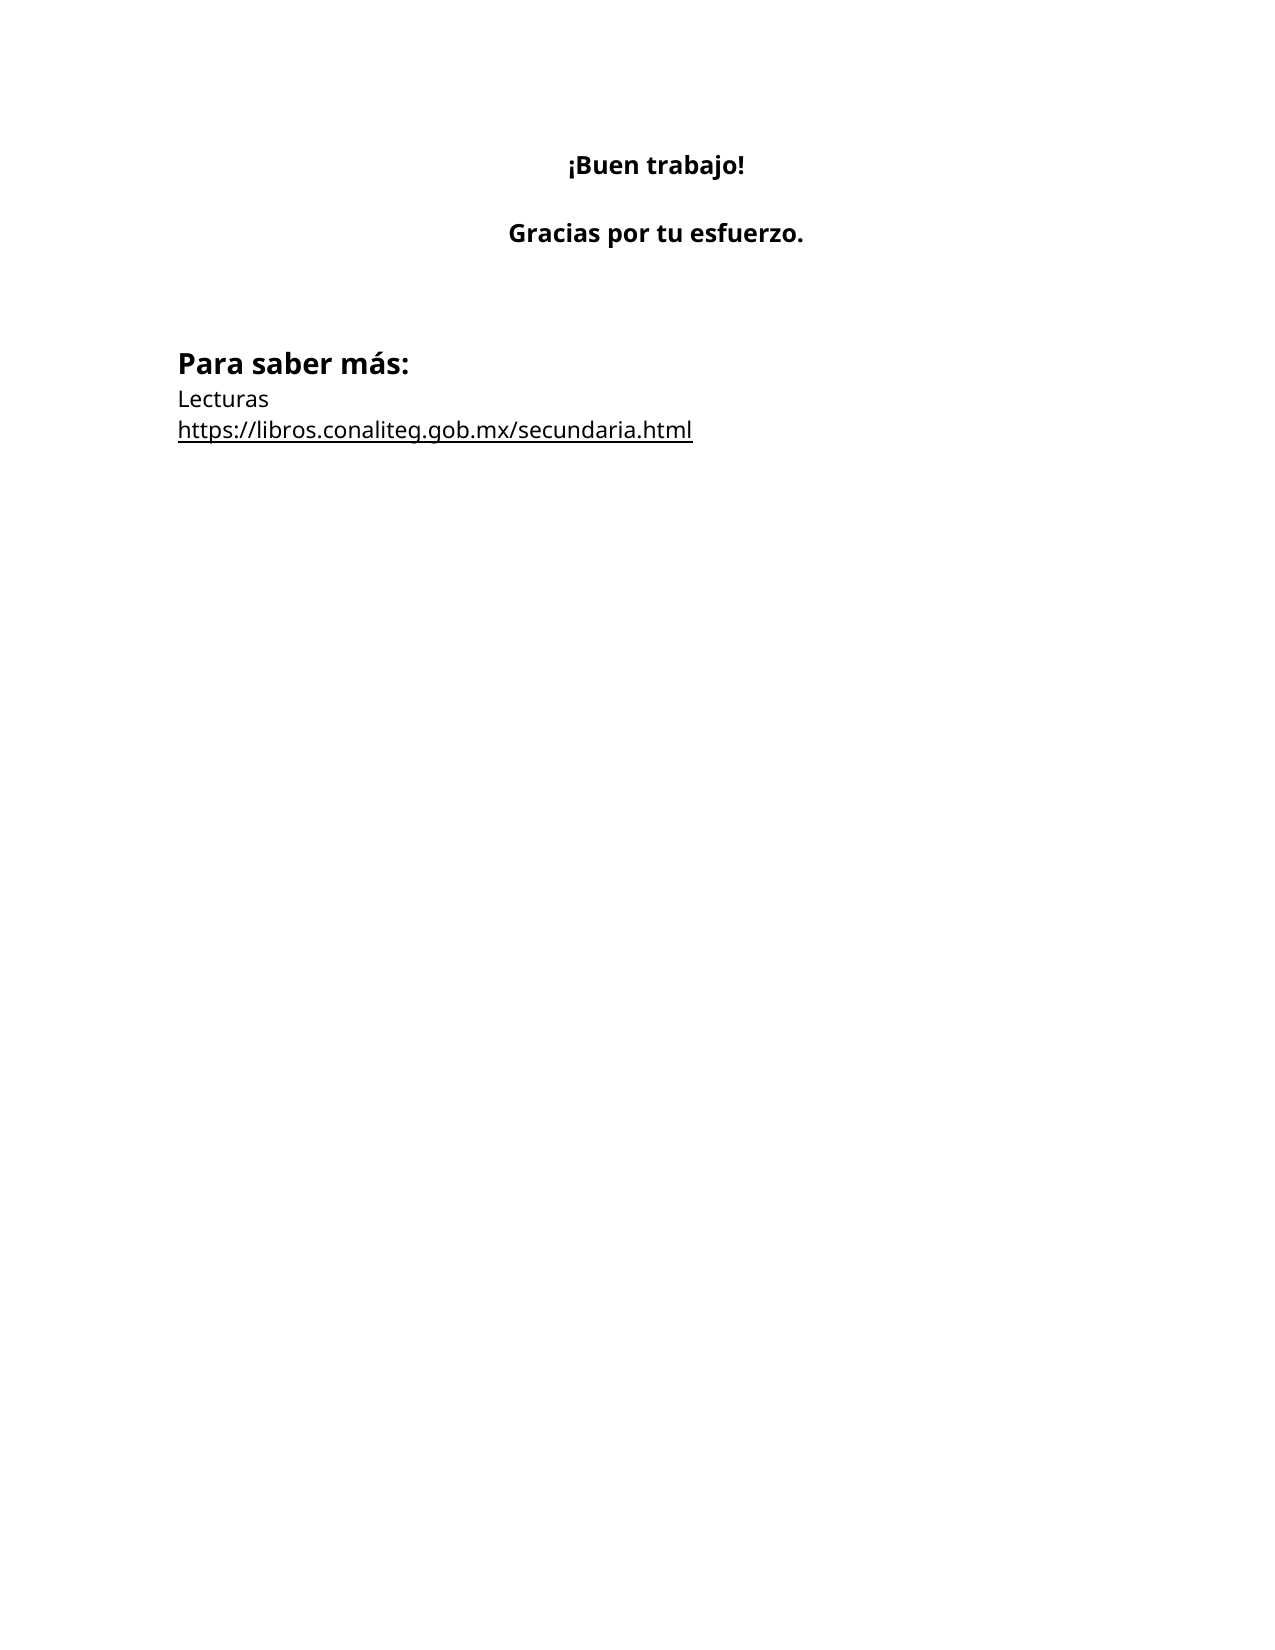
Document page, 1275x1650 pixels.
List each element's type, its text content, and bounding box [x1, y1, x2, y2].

text https://libros.conaliteg.gob.mx/secundaria.html [177, 414, 1098, 446]
text Lecturas [177, 383, 1098, 414]
text Gracias por tu esfuerzo. [215, 216, 1098, 250]
text ¡Buen trabajo! [215, 148, 1098, 182]
text Para saber más: [177, 343, 1098, 383]
